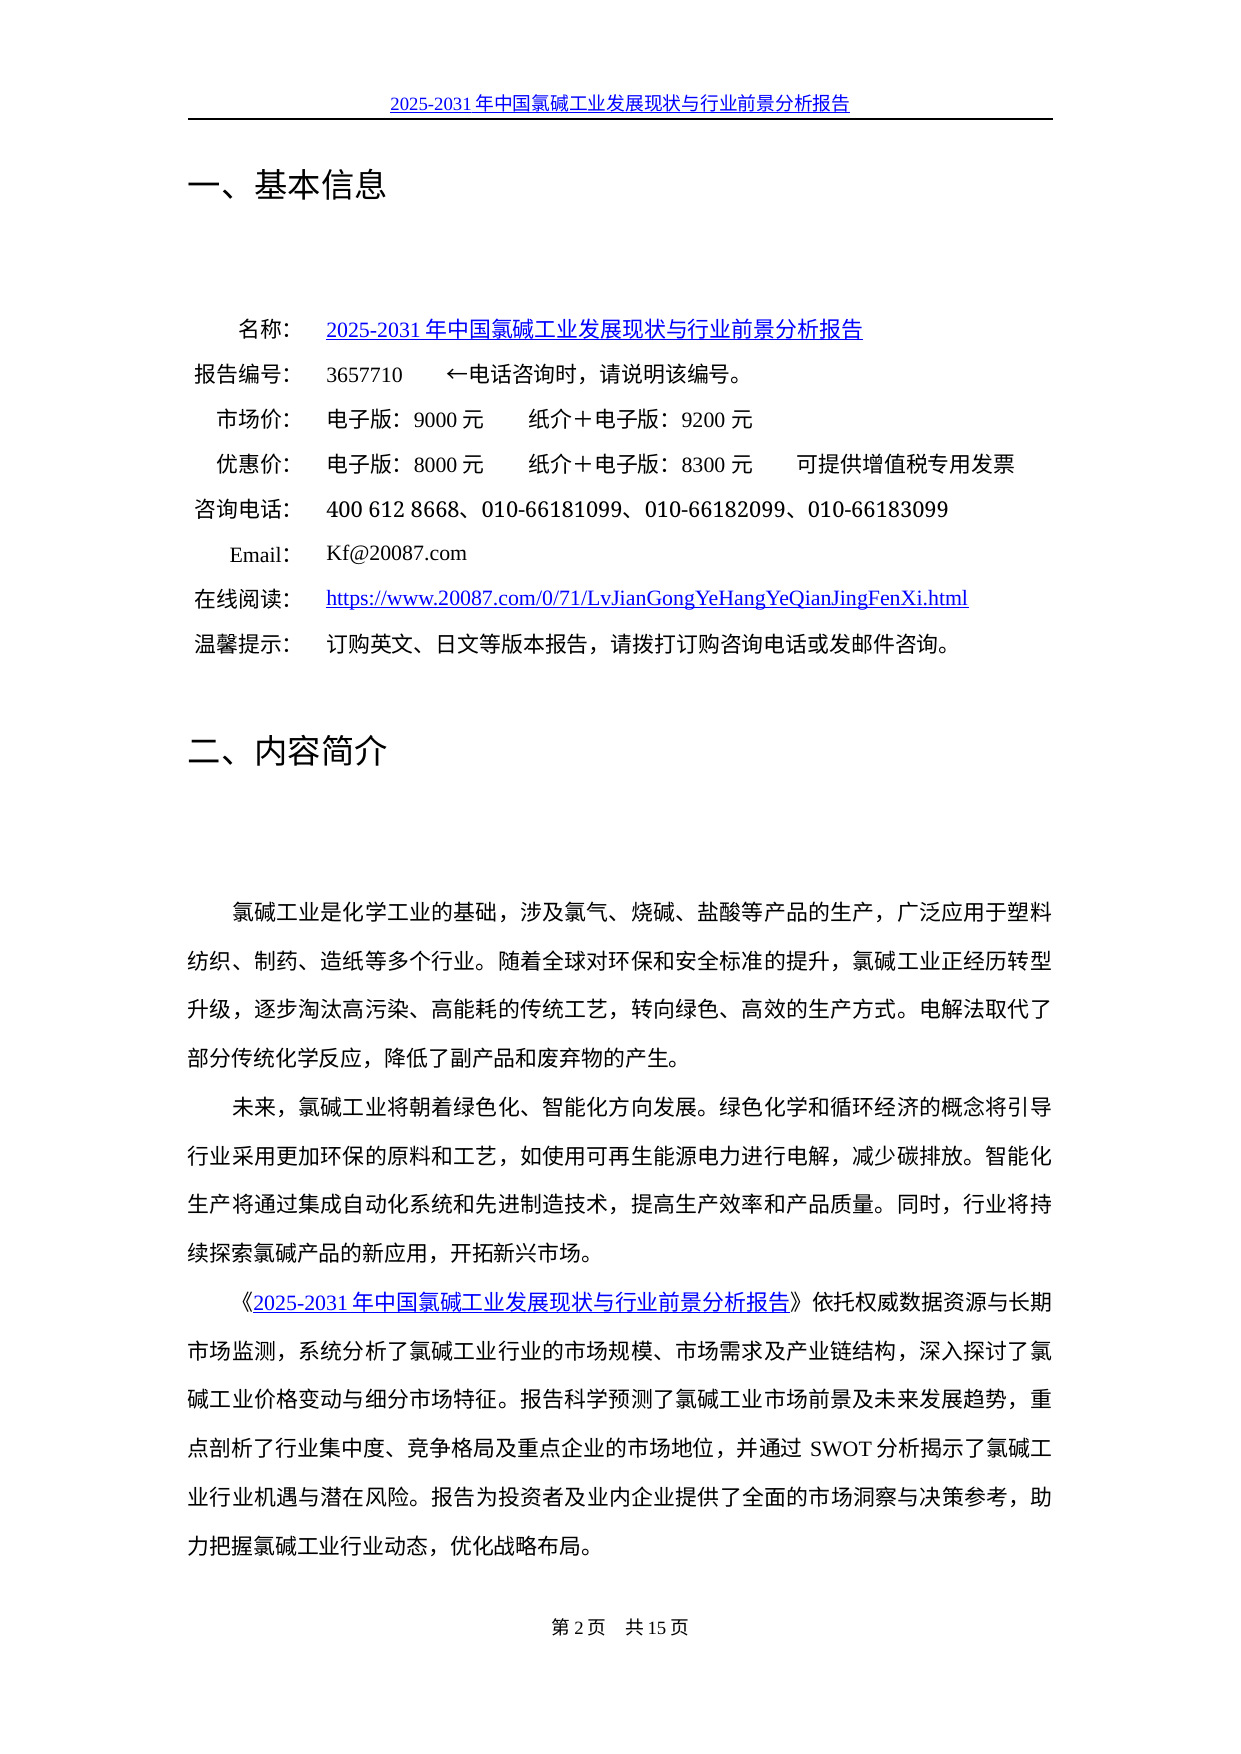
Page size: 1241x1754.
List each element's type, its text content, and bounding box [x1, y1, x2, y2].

table_cell 电子版：8000 元 纸介＋电子版：8300 元 可提供增值税专用发票 [315, 447, 1073, 492]
table_cell 400 612 8668、010-66181099、010-66182099、010-66183099 [315, 492, 1073, 537]
table_header 2025-2031年中国氯碱工业发展现状与行业前景分析报告 [315, 312, 1073, 357]
table_cell 市场价： [167, 402, 315, 447]
table_cell 订购英文、日文等版本报告，请拨打订购咨询电话或发邮件咨询。 [315, 627, 1073, 672]
table_cell 电子版：9000 元 纸介＋电子版：9200 元 [315, 402, 1073, 447]
table_cell 3657710 ←电话咨询时，请说明该编号。 [315, 357, 1073, 402]
title 二、内容简介 [187, 717, 1053, 782]
table_cell 报告编号： [167, 357, 315, 402]
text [187, 894, 1053, 1561]
table_header 名称： [167, 312, 315, 357]
table_cell [315, 582, 1073, 627]
table_cell 在线阅读： [167, 582, 315, 627]
table_cell 咨询电话： [167, 492, 315, 537]
title 一、基本信息 [187, 150, 1053, 215]
table_cell Kf@20087.com [315, 537, 1073, 582]
table_cell 优惠价： [167, 447, 315, 492]
table_cell Email： [167, 537, 315, 582]
table_cell 温馨提示： [167, 627, 315, 672]
